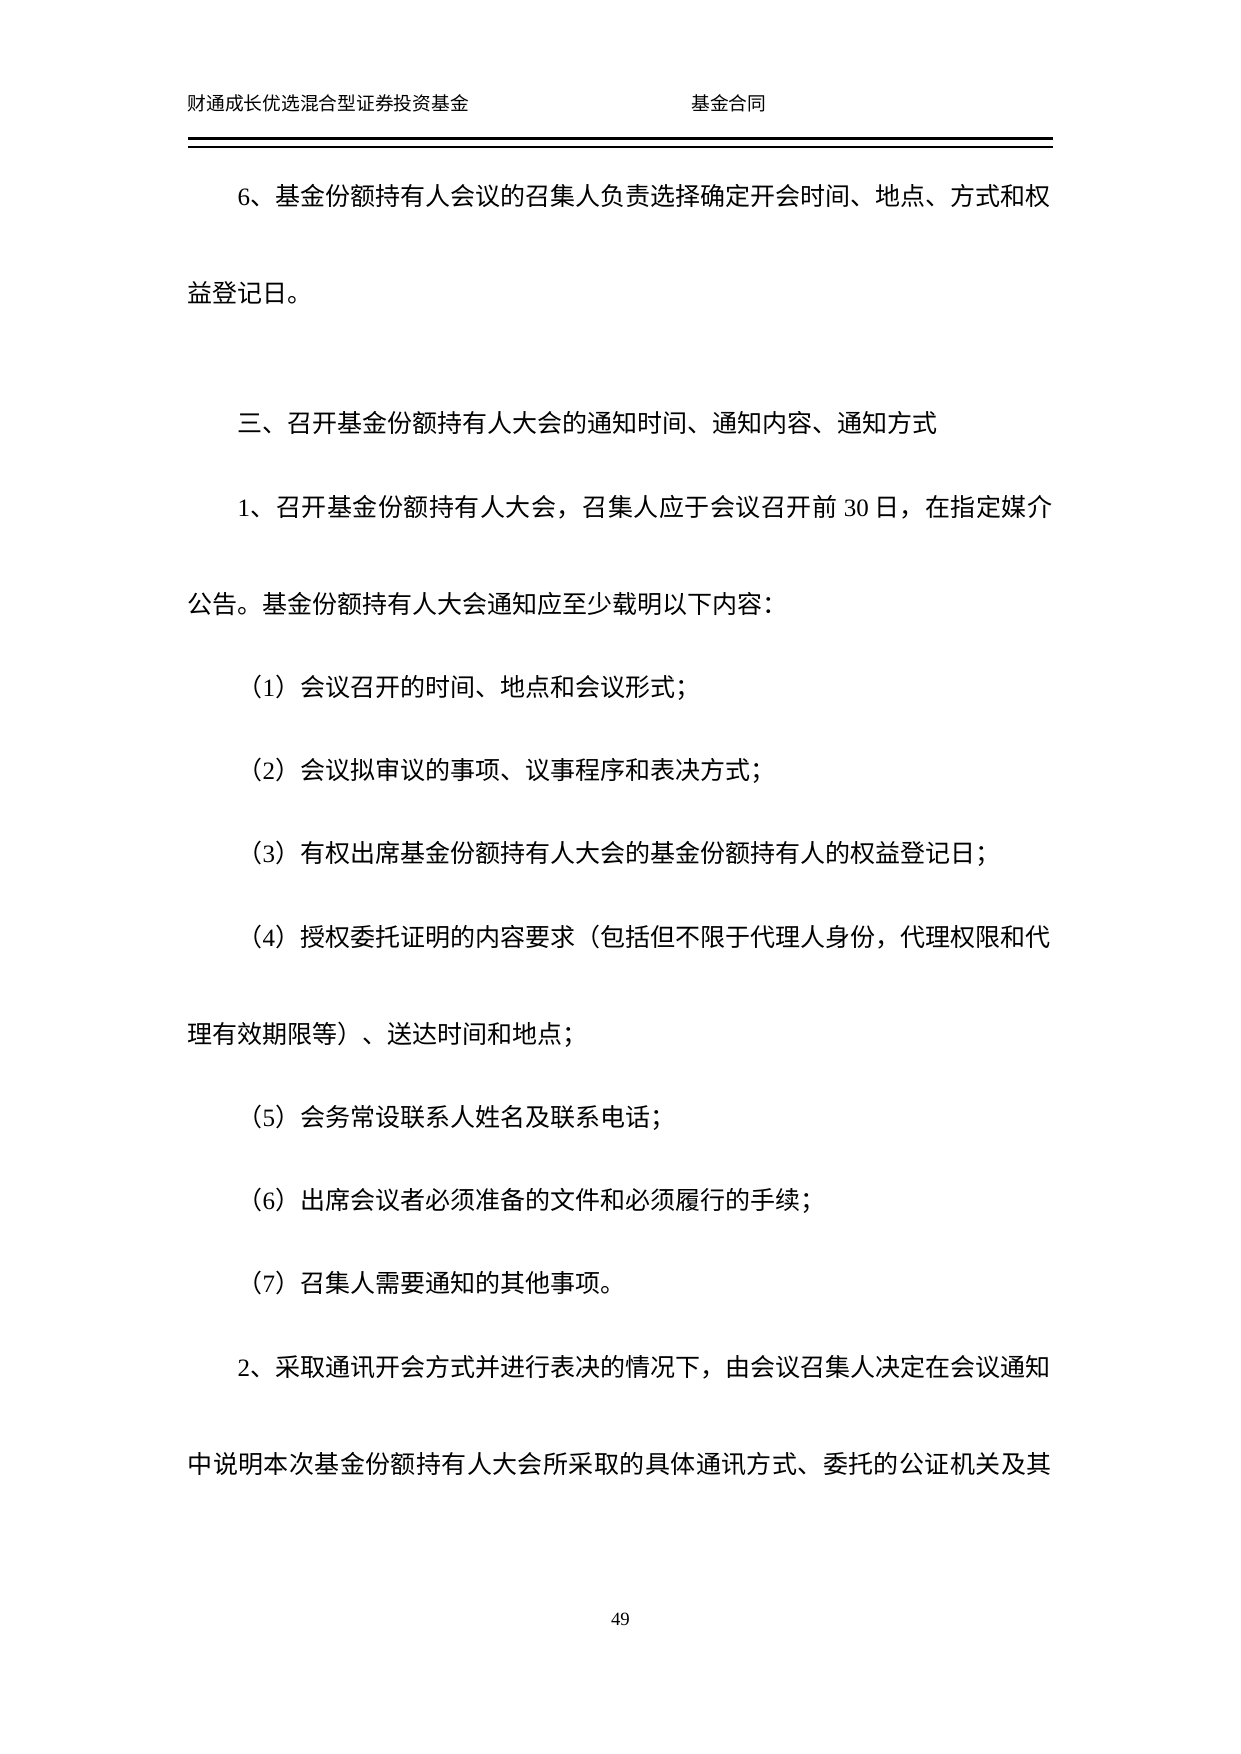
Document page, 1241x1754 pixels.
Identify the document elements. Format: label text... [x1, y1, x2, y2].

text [187, 1333, 1053, 1495]
text （4）授权委托证明的内容要求（包括但不限于代理人身份，代理权限和代理有效期限等）、送达时间和地点； [187, 903, 1053, 1065]
text （2）会议拟审议的事项、议事程序和表决方式； [187, 736, 1053, 801]
text （3）有权出席基金份额持有人大会的基金份额持有人的权益登记日； [187, 819, 1053, 884]
text （6）出席会议者必须准备的文件和必须履行的手续； [187, 1166, 1053, 1231]
text 三、召开基金份额持有人大会的通知时间、通知内容、通知方式 [187, 389, 1053, 454]
text 1、召开基金份额持有人大会，召集人应于会议召开前30日，在指定媒介公告。基金份额持有人大会通知应至少载明以下内容： [187, 473, 1053, 635]
text 6、基金份额持有人会议的召集人负责选择确定开会时间、地点、方式和权益登记日。 [187, 162, 1053, 324]
text （5）会务常设联系人姓名及联系电话； [187, 1083, 1053, 1148]
text （1）会议召开的时间、地点和会议形式； [187, 653, 1053, 718]
text （7）召集人需要通知的其他事项。 [187, 1249, 1053, 1314]
